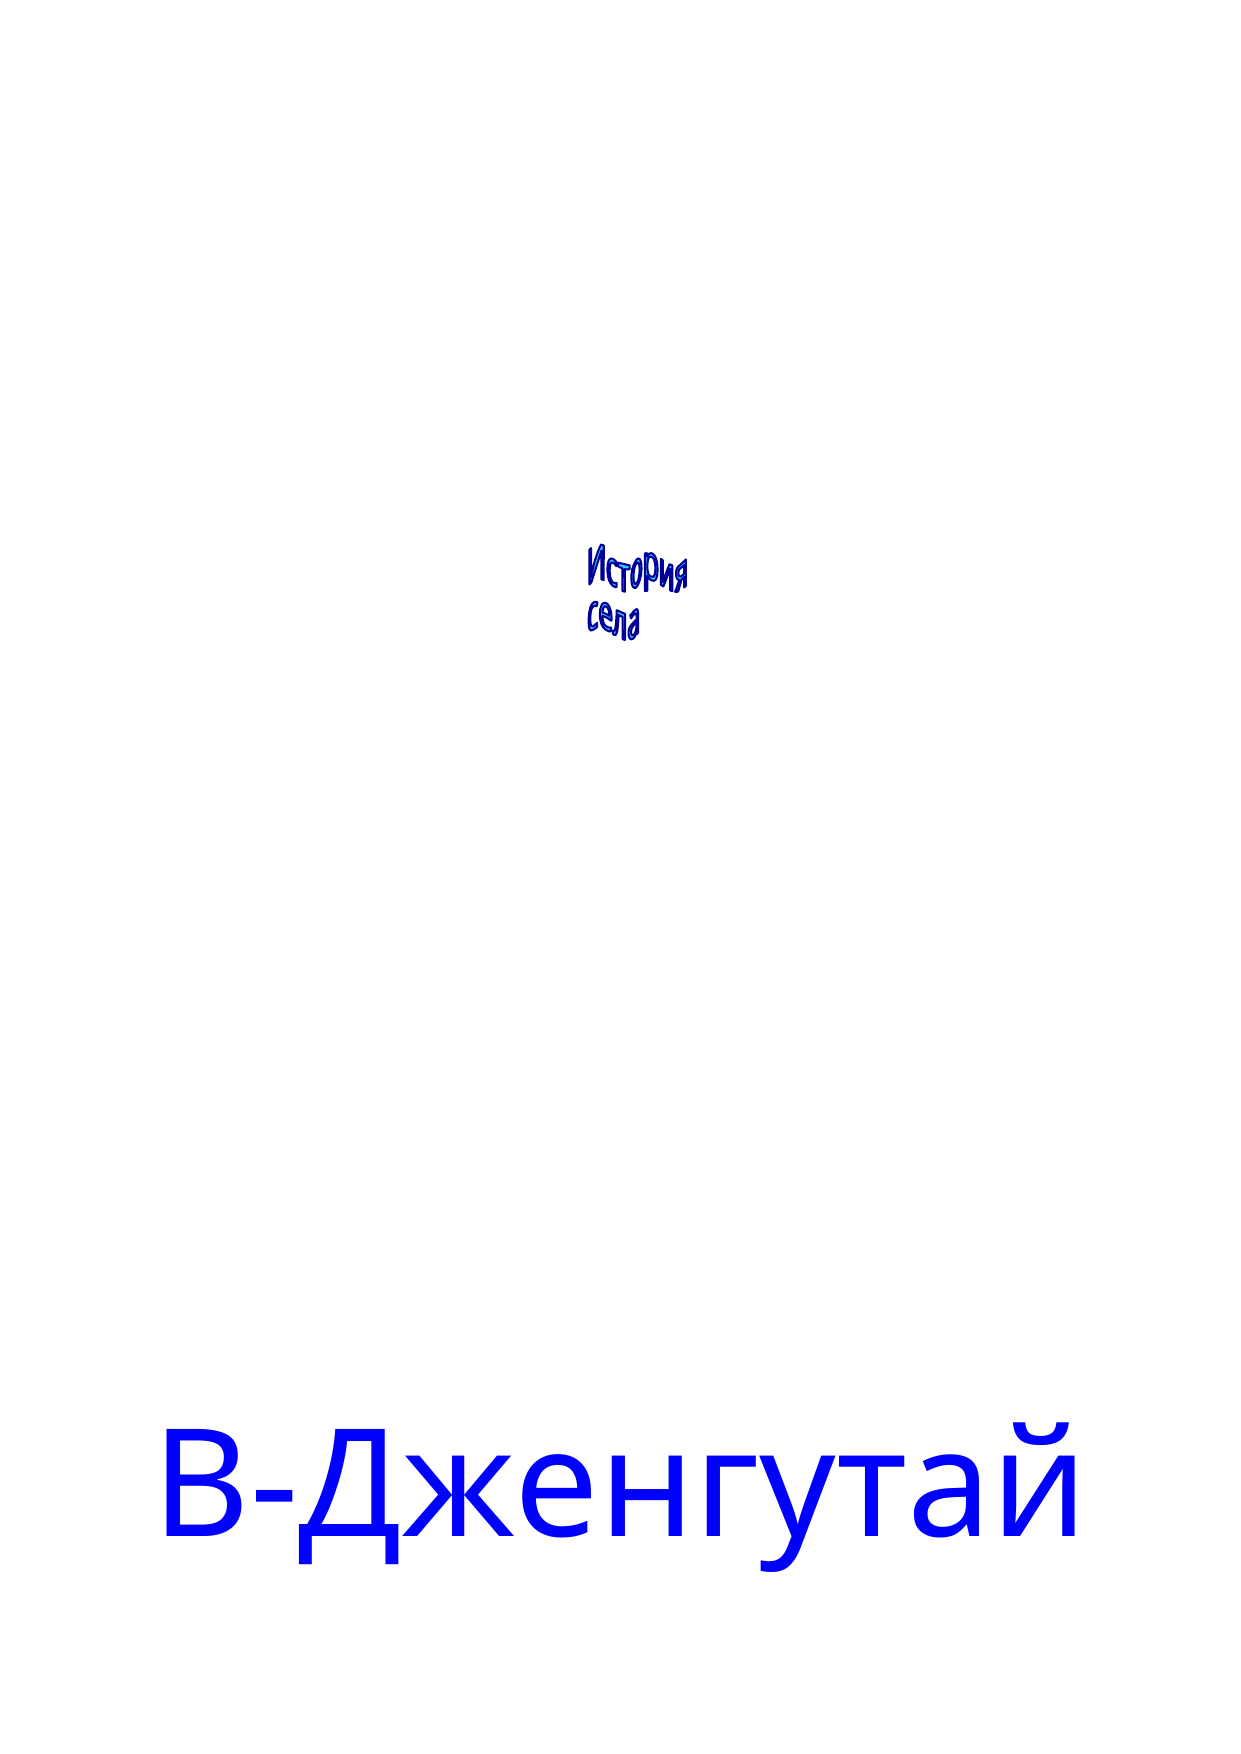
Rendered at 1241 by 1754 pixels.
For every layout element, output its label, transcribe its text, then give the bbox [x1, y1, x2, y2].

text В-Дженгутай [118, 1376, 1122, 1580]
